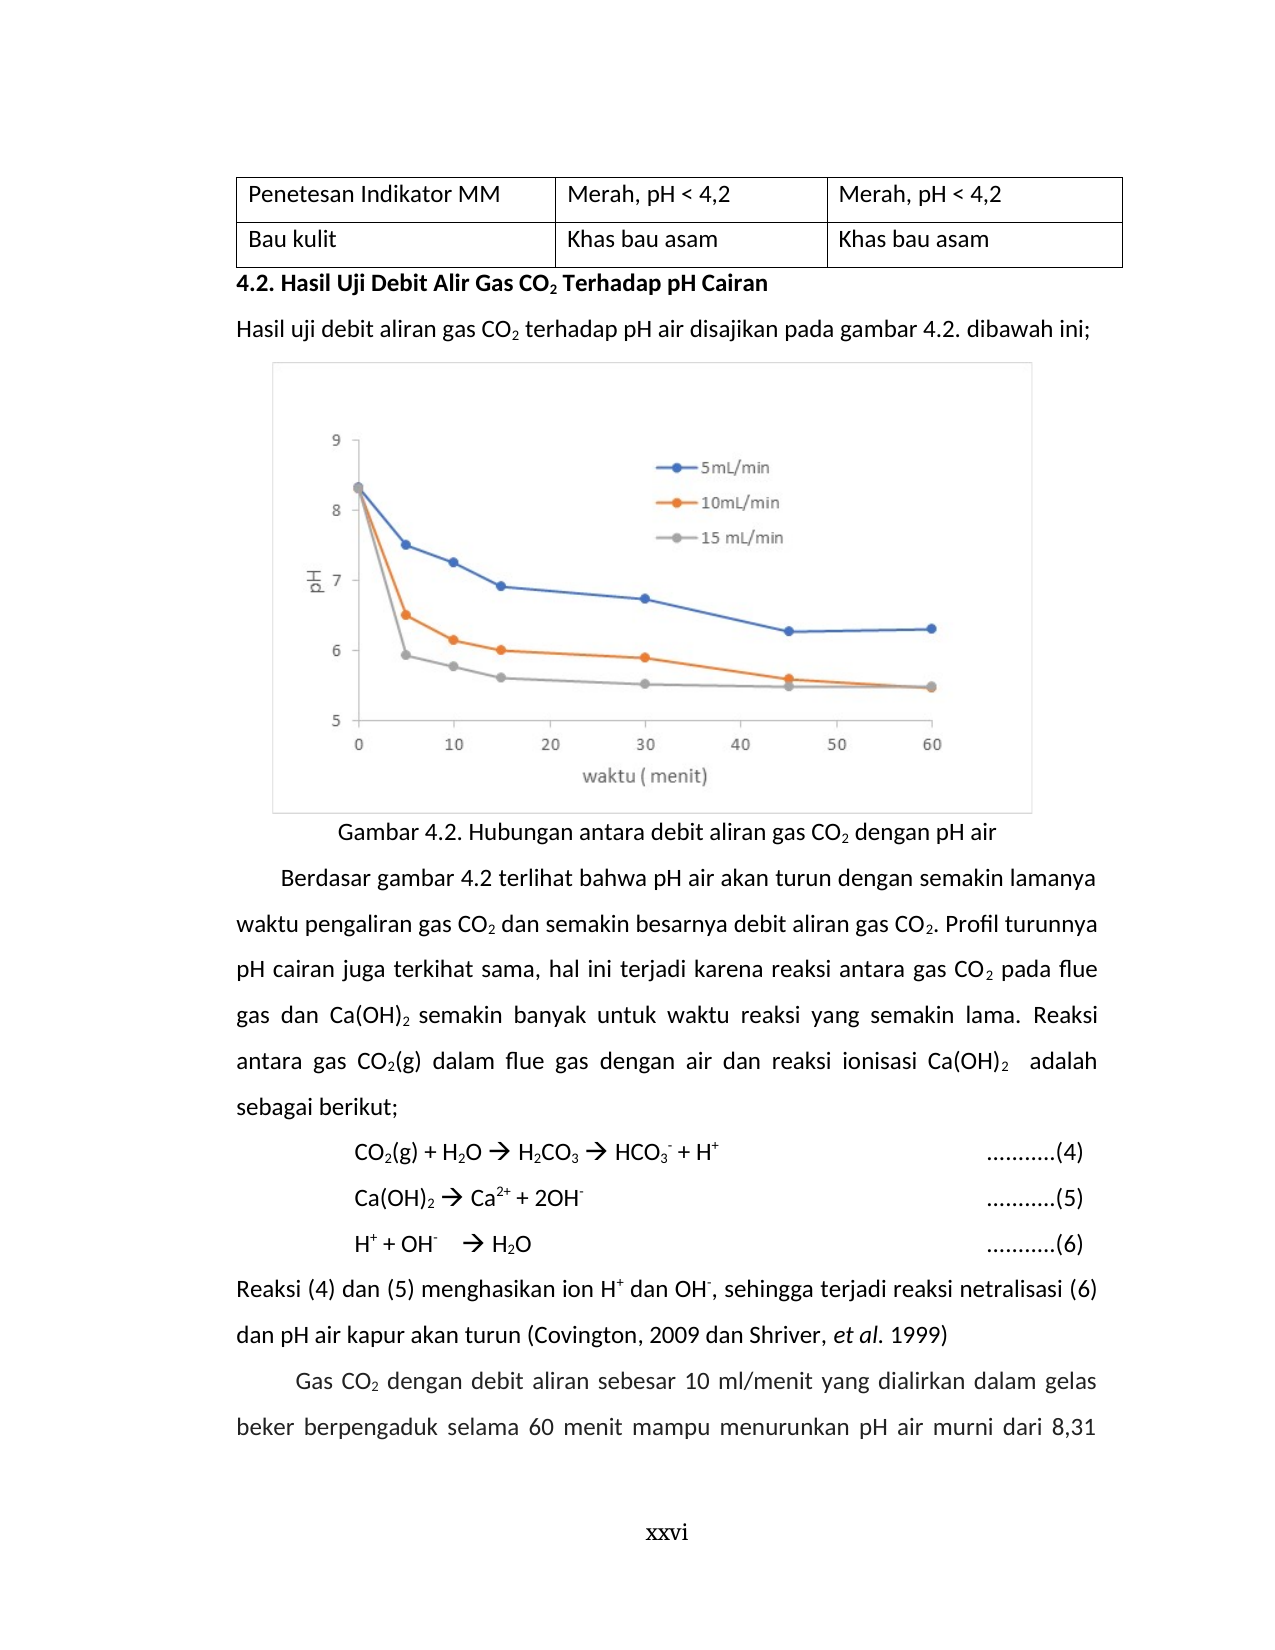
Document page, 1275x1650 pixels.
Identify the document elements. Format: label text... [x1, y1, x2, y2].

table_cell Merah, pH < 4,2 [828, 178, 1122, 222]
picture [272, 362, 1033, 814]
table_cell Penetesan Indikator MM [237, 178, 555, 222]
text Hasil uji debit aliran gas CO2 terhadap pH air disajikan pada gambar 4.2. dibawah ini; [236, 313, 1098, 344]
text H+ + OH- H2O ...........(6) [236, 1228, 1098, 1258]
list Gambar 4.2. Hubungan antara debit aliran gas CO2 dengan pH air [236, 816, 1098, 847]
text Ca(OH)2 Ca2+ + 2OH- ...........(5) [236, 1182, 1098, 1213]
table_cell Khas bau asam [828, 223, 1122, 267]
list Berdasar gambar 4.2 terlihat bahwa pH air akan turun dengan semakin lamanya waktu pengaliran gas CO2 dan semakin besarnya debit aliran gas CO2. Profil turunnya pH cairan juga terkihat sama, hal ini terjadi karena reaksi antara gas CO2 pada flue gas dan Ca(OH)2 semakin banyak untuk waktu reaksi yang semakin lama. Reaksi antara gas CO2(g) dalam flue gas dengan air dan reaksi ionisasi Ca(OH)2 adalah sebagai berikut; [236, 862, 1098, 1121]
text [236, 1365, 1098, 1411]
table_cell Merah, pH < 4,2 [556, 178, 827, 222]
text CO2(g) + H2O H2CO3 HCO3- + H+ ...........(4) [236, 1136, 1098, 1167]
table_cell Khas bau asam [556, 223, 827, 267]
table_cell Bau kulit [237, 223, 555, 267]
list Hasil Uji Debit Alir Gas CO2 Terhadap pH Cairan [236, 268, 1098, 298]
text Reaksi (4) dan (5) menghasikan ion H+ dan OH-, sehingga terjadi reaksi netralisasi (6) dan pH air kapur akan turun (Covington, 2009 dan Shriver, et al. 1999) [236, 1274, 1098, 1350]
